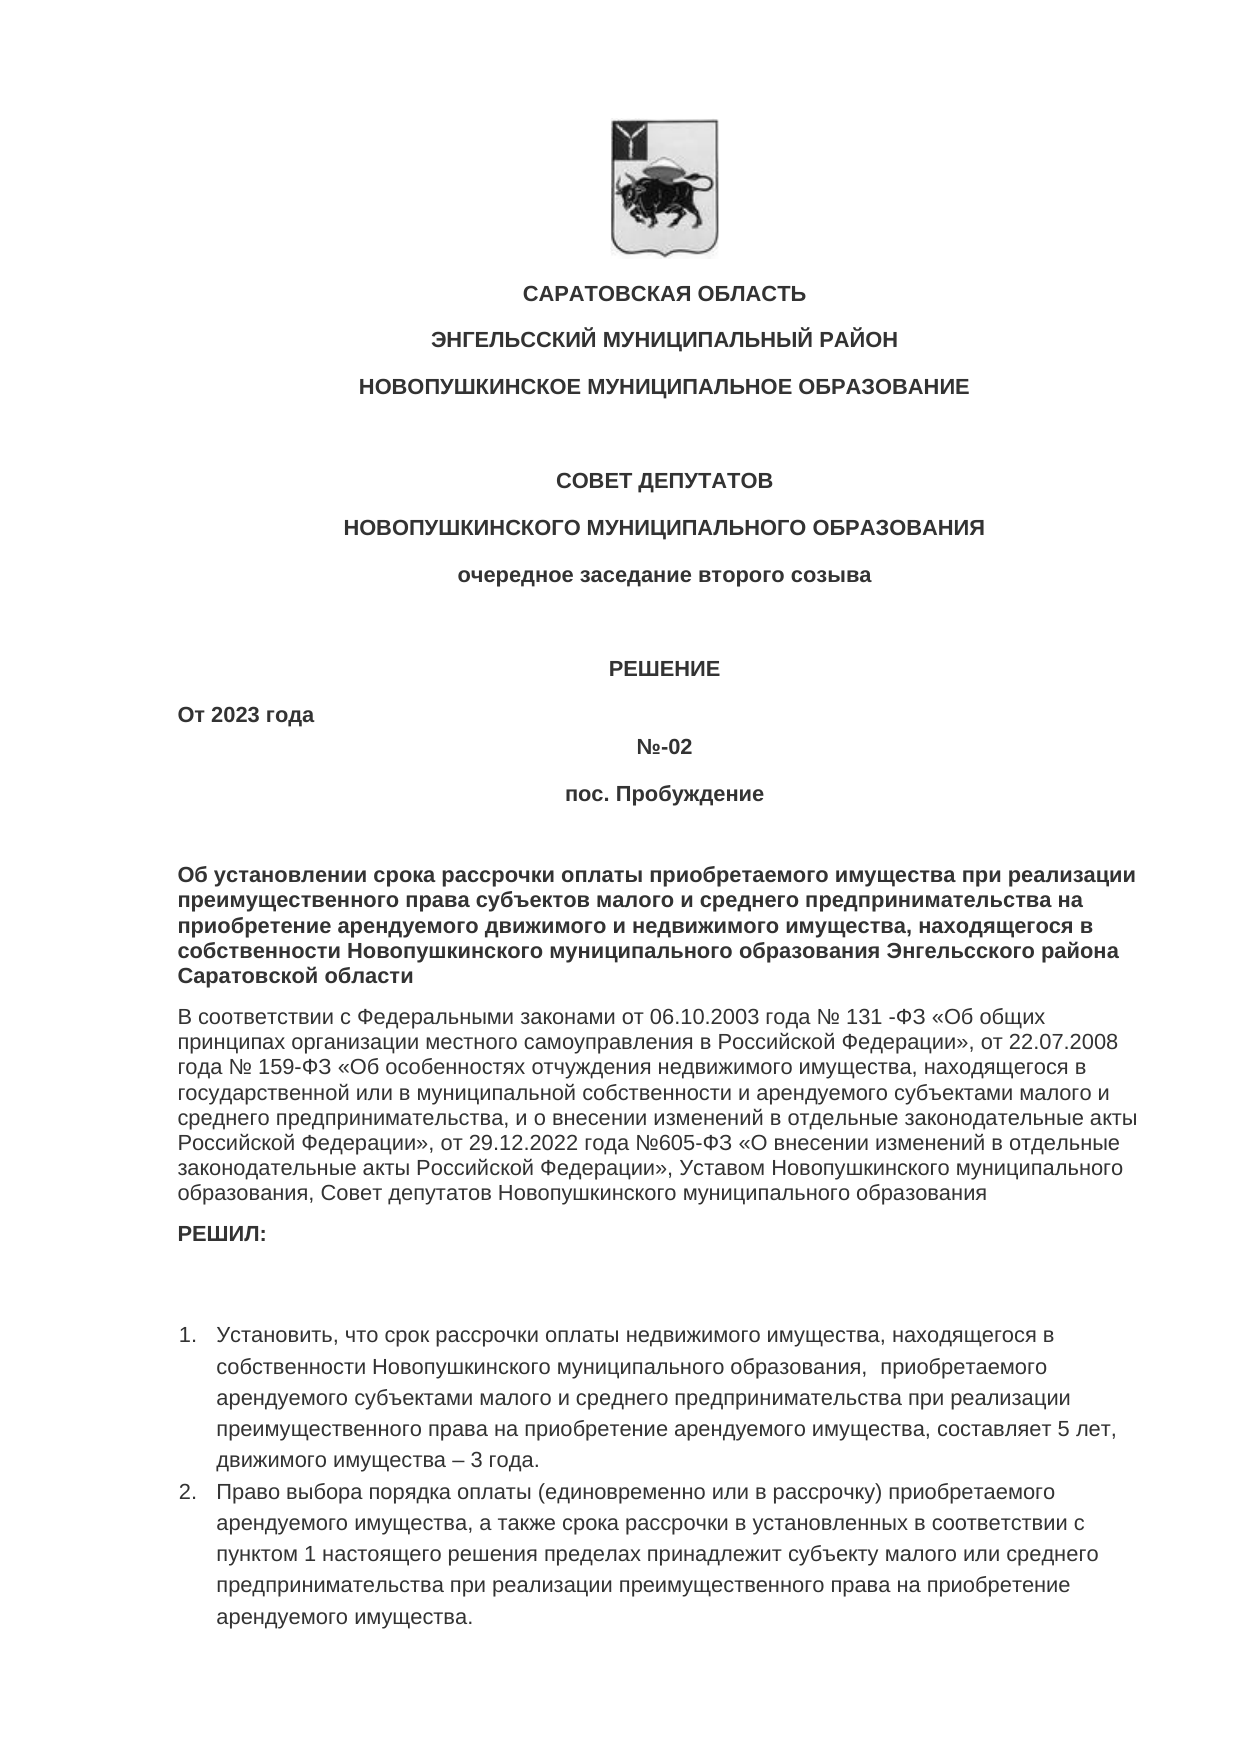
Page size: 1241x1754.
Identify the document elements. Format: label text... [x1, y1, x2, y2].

picture [610, 118, 719, 259]
text НОВОПУШКИНСКОГО МУНИЦИПАЛЬНОГО ОБРАЗОВАНИЯ [177, 509, 1152, 540]
text РЕШЕНИЕ [177, 649, 1152, 681]
text От 2023 года №-02 [177, 696, 1152, 759]
text РЕШИЛ: [177, 1221, 1152, 1246]
text САРАТОВСКАЯ ОБЛАСТЬ [177, 274, 1152, 306]
list Право выбора порядка оплаты (единовременно или в рассрочку) приобретаемого арендуемого имущества, а также срока рассрочки в установленных в соответствии с пунктом 1 настоящего решения пределах принадлежит субъекту малого или среднего предпринимательства при реализации преимущественного права на приобретение арендуемого имущества. [179, 1472, 1152, 1629]
text В соответствии с Федеральными законами от 06.10.2003 года № 131 -ФЗ «Об общих принципах организации местного самоуправления в Российской Федерации», от 22.07.2008 года № 159-ФЗ «Об особенностях отчуждения недвижимого имущества, находящегося в государственной или в муниципальной собственности и арендуемого субъектами малого и среднего предпринимательства, и о внесении изменений в отдельные законодательные акты Российской Федерации», от 29.12.2022 года №605-ФЗ «О внесении изменений в отдельные законодательные акты Российской Федерации», Уставом Новопушкинского муниципального образования, Совет депутатов Новопушкинского муниципального образования [177, 1004, 1152, 1205]
list Установить, что срок рассрочки оплаты недвижимого имущества, находящегося в собственности Новопушкинского муниципального образования, приобретаемого арендуемого субъектами малого и среднего предпринимательства при реализации преимущественного права на приобретение арендуемого имущества, составляет 5 лет, движимого имущества – 3 года. [179, 1316, 1152, 1472]
text пос. Пробуждение [177, 774, 1152, 806]
text очередное заседание второго созыва [177, 556, 1152, 587]
text НОВОПУШКИНСКОЕ МУНИЦИПАЛЬНОЕ ОБРАЗОВАНИЕ [177, 368, 1152, 399]
text Об установлении срока рассрочки оплаты приобретаемого имущества при реализации преимущественного права субъектов малого и среднего предпринимательства на приобретение арендуемого движимого и недвижимого имущества, находящегося в собственности Новопушкинского муниципального образования Энгельсского района Саратовской области [177, 862, 1152, 988]
text ЭНГЕЛЬССКИЙ МУНИЦИПАЛЬНЫЙ РАЙОН [177, 321, 1152, 352]
text СОВЕТ ДЕПУТАТОВ [177, 462, 1152, 493]
